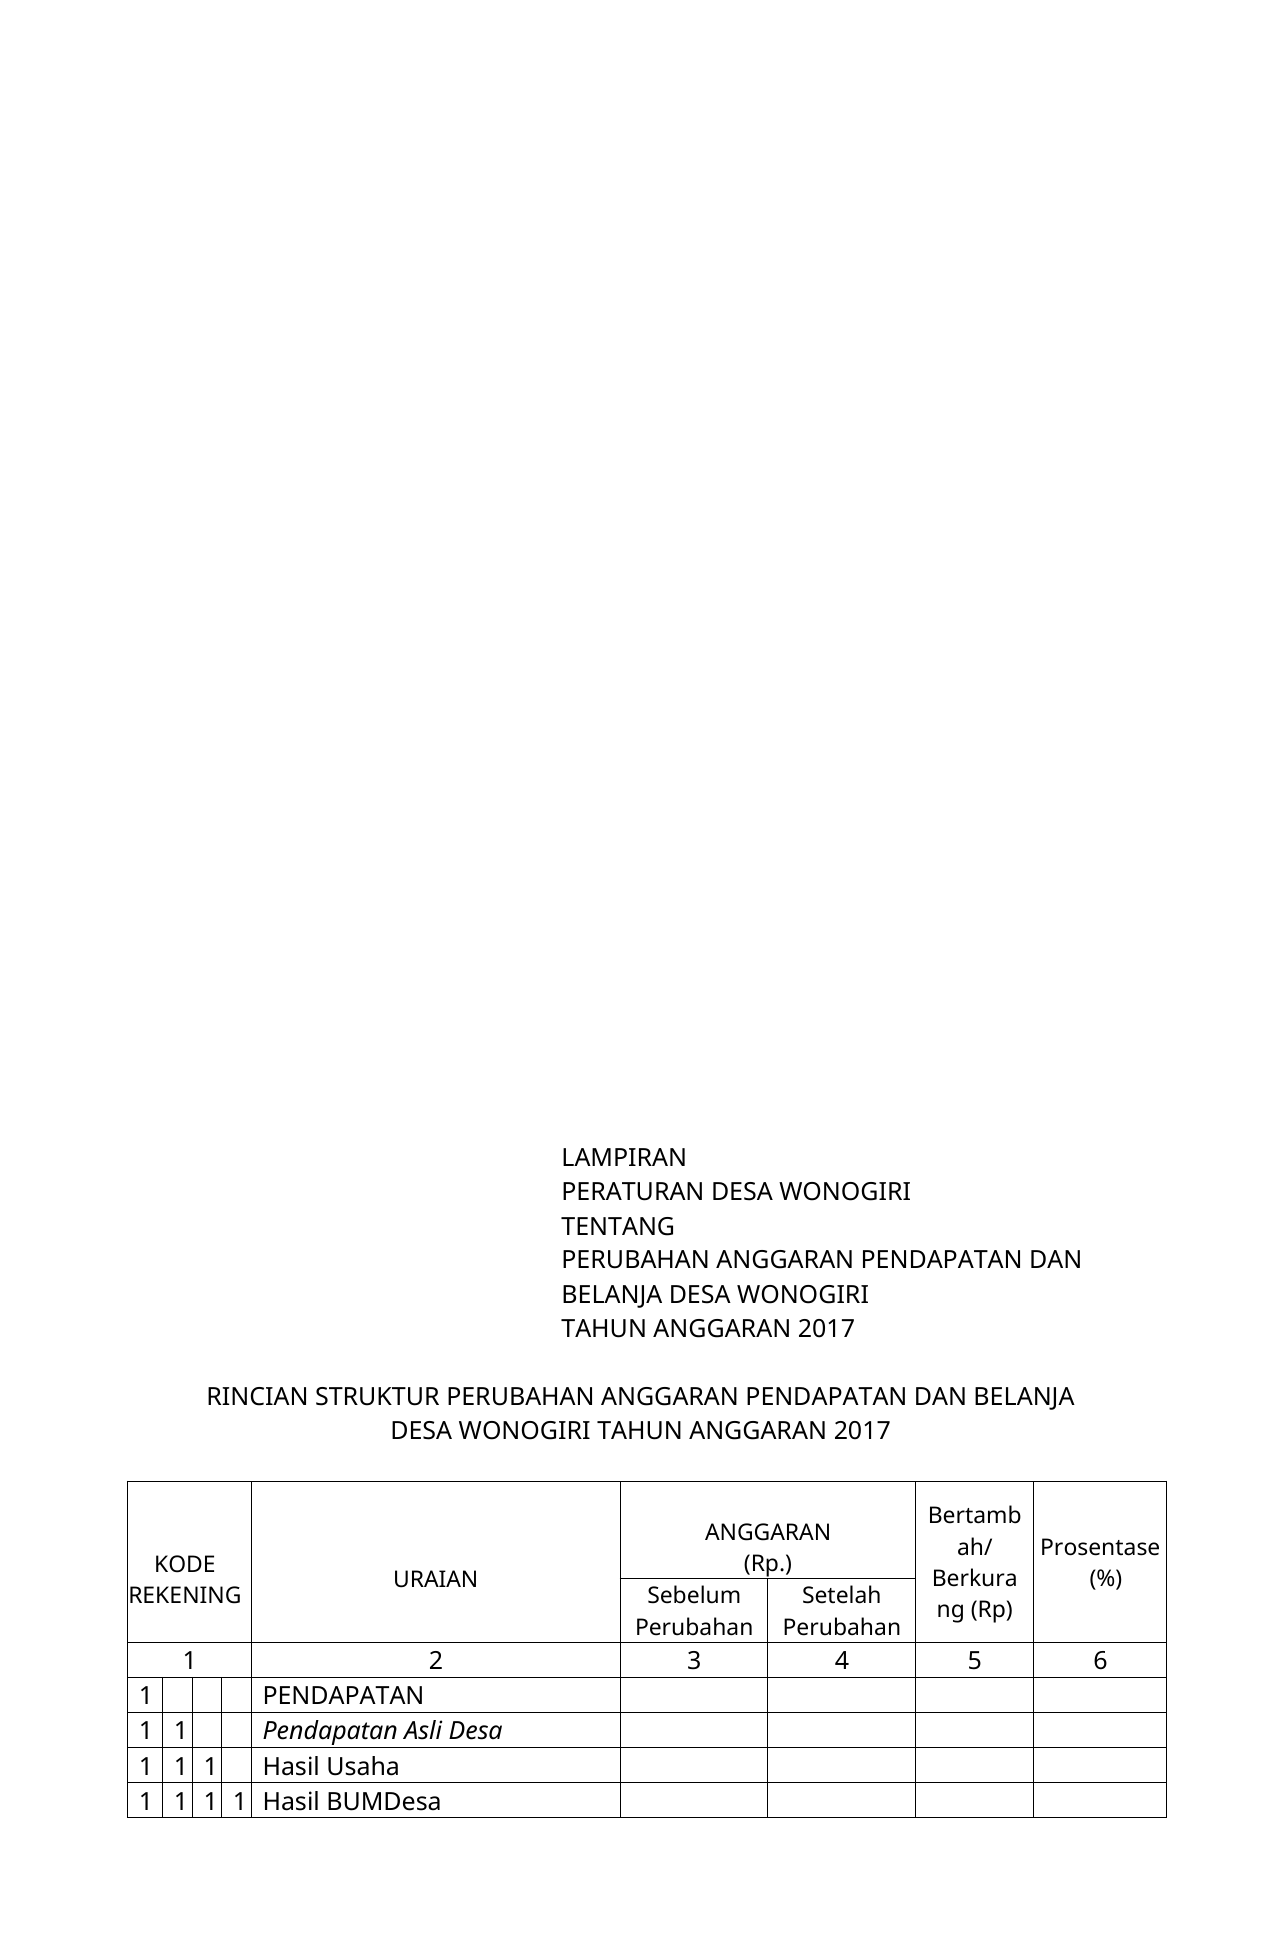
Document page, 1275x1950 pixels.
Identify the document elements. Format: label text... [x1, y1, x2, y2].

table_cell 2 [252, 1643, 620, 1677]
table_cell [768, 1783, 915, 1817]
text RINCIAN STRUKTUR PERUBAHAN ANGGARAN PENDAPATAN DAN BELANJA [118, 1378, 1163, 1412]
text DESA WONOGIRI TAHUN ANGGARAN 2017 [118, 1412, 1163, 1447]
table_cell Hasil BUMDesa [252, 1783, 620, 1817]
table_cell [768, 1748, 915, 1782]
table_cell [916, 1748, 1033, 1782]
text LAMPIRAN [561, 1140, 1163, 1174]
table_cell [222, 1678, 251, 1712]
table_cell Sebelum Perubahan [621, 1579, 767, 1642]
table_cell Pendapatan Asli Desa [252, 1713, 620, 1747]
table_cell 4 [768, 1643, 915, 1677]
table_cell PENDAPATAN [252, 1678, 620, 1712]
table_cell [163, 1678, 192, 1712]
table_cell 1 [163, 1713, 192, 1747]
table_cell 1 [193, 1783, 221, 1817]
table_cell [1034, 1748, 1166, 1782]
text PERATURAN DESA WONOGIRI [561, 1174, 1163, 1208]
table_cell [621, 1713, 767, 1747]
table_cell [1034, 1678, 1166, 1712]
table_cell Hasil Usaha [252, 1748, 620, 1782]
table_header URAIAN [252, 1482, 620, 1642]
table_cell [621, 1783, 767, 1817]
table_cell [621, 1678, 767, 1712]
table_cell 6 [1034, 1643, 1166, 1677]
table_header ANGGARAN (Rp.) [621, 1482, 915, 1578]
table_cell [1034, 1783, 1166, 1817]
table_cell 1 [222, 1783, 251, 1817]
table_cell 1 [128, 1643, 251, 1677]
table_cell [768, 1678, 915, 1712]
text PERUBAHAN ANGGARAN PENDAPATAN DAN BELANJA DESA WONOGIRI [561, 1242, 1163, 1310]
table_cell 5 [916, 1643, 1033, 1677]
table_cell 1 [163, 1783, 192, 1817]
table_header Prosentase (%) [1034, 1482, 1166, 1642]
table_cell 1 [128, 1748, 162, 1782]
table_cell [193, 1678, 221, 1712]
table_cell 1 [128, 1713, 162, 1747]
text TAHUN ANGGARAN 2017 [561, 1310, 1163, 1344]
table_cell [768, 1713, 915, 1747]
text TENTANG [561, 1208, 1163, 1242]
table_cell [193, 1713, 221, 1747]
table_cell 3 [621, 1643, 767, 1677]
table_cell [1034, 1713, 1166, 1747]
table_cell Setelah Perubahan [768, 1579, 915, 1642]
table_cell 1 [193, 1748, 221, 1782]
table_header KODE REKENING [128, 1482, 251, 1642]
table_cell [621, 1748, 767, 1782]
table_cell 1 [163, 1748, 192, 1782]
table_cell [916, 1783, 1033, 1817]
table_cell 1 [128, 1678, 162, 1712]
table_cell [916, 1713, 1033, 1747]
table_cell [916, 1678, 1033, 1712]
table_cell 1 [128, 1783, 162, 1817]
table_cell [222, 1748, 251, 1782]
table_cell [222, 1713, 251, 1747]
table_header Bertambah/Berkurang (Rp) [916, 1482, 1033, 1642]
